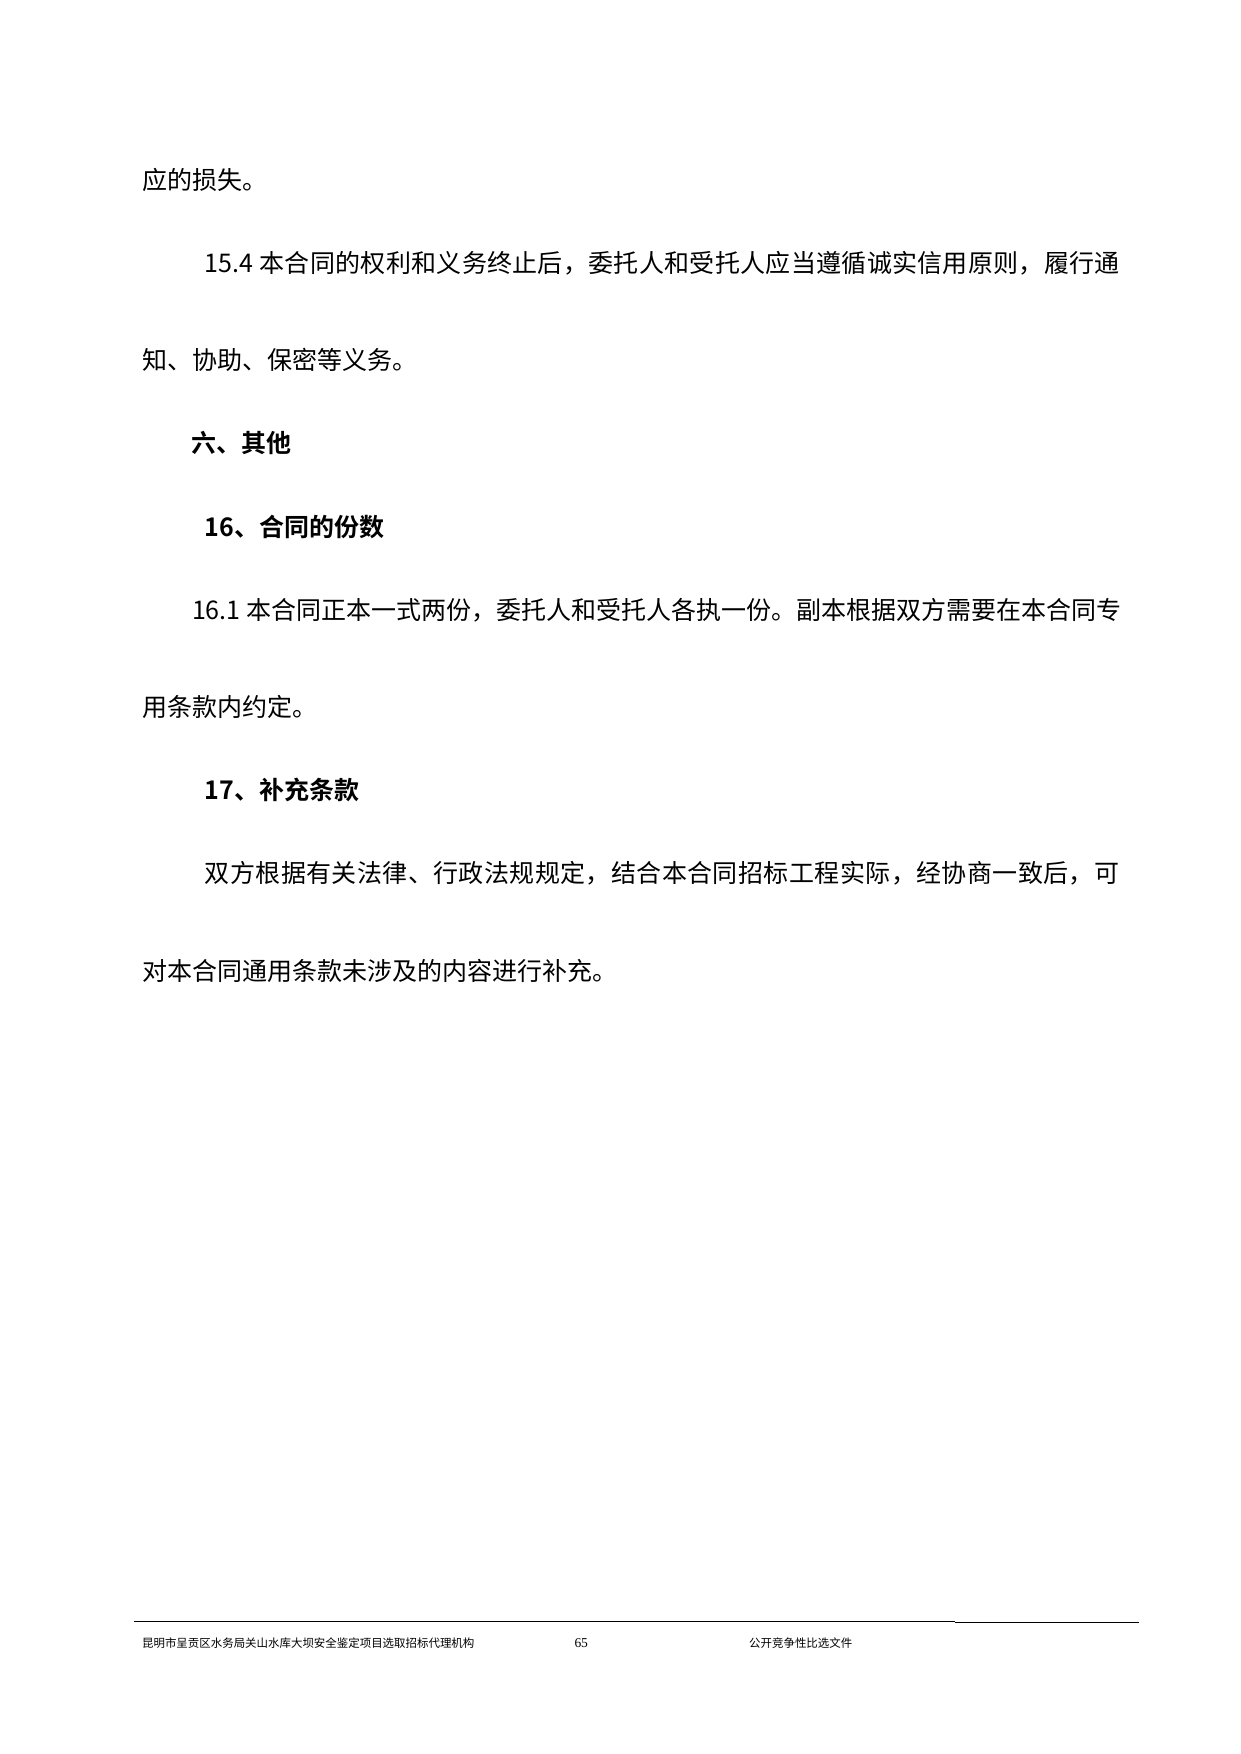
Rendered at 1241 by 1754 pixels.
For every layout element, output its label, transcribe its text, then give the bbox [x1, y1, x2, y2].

text 16.1 本合同正本一式两份，委托人和受托人各执一份。副本根据双方需要在本合同专用条款内约定。 [142, 576, 1122, 738]
text 16、合同的份数 [142, 493, 1122, 558]
text 双方根据有关法律、行政法规规定，结合本合同招标工程实际，经协商一致后，可对本合同通用条款未涉及的内容进行补充。 [142, 839, 1122, 1002]
text 六、其他 [142, 409, 1122, 474]
text 17、补充条款 [142, 756, 1122, 821]
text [142, 146, 1122, 211]
text 15.4 本合同的权利和义务终止后，委托人和受托人应当遵循诚实信用原则，履行通知、协助、保密等义务。 [142, 229, 1122, 391]
